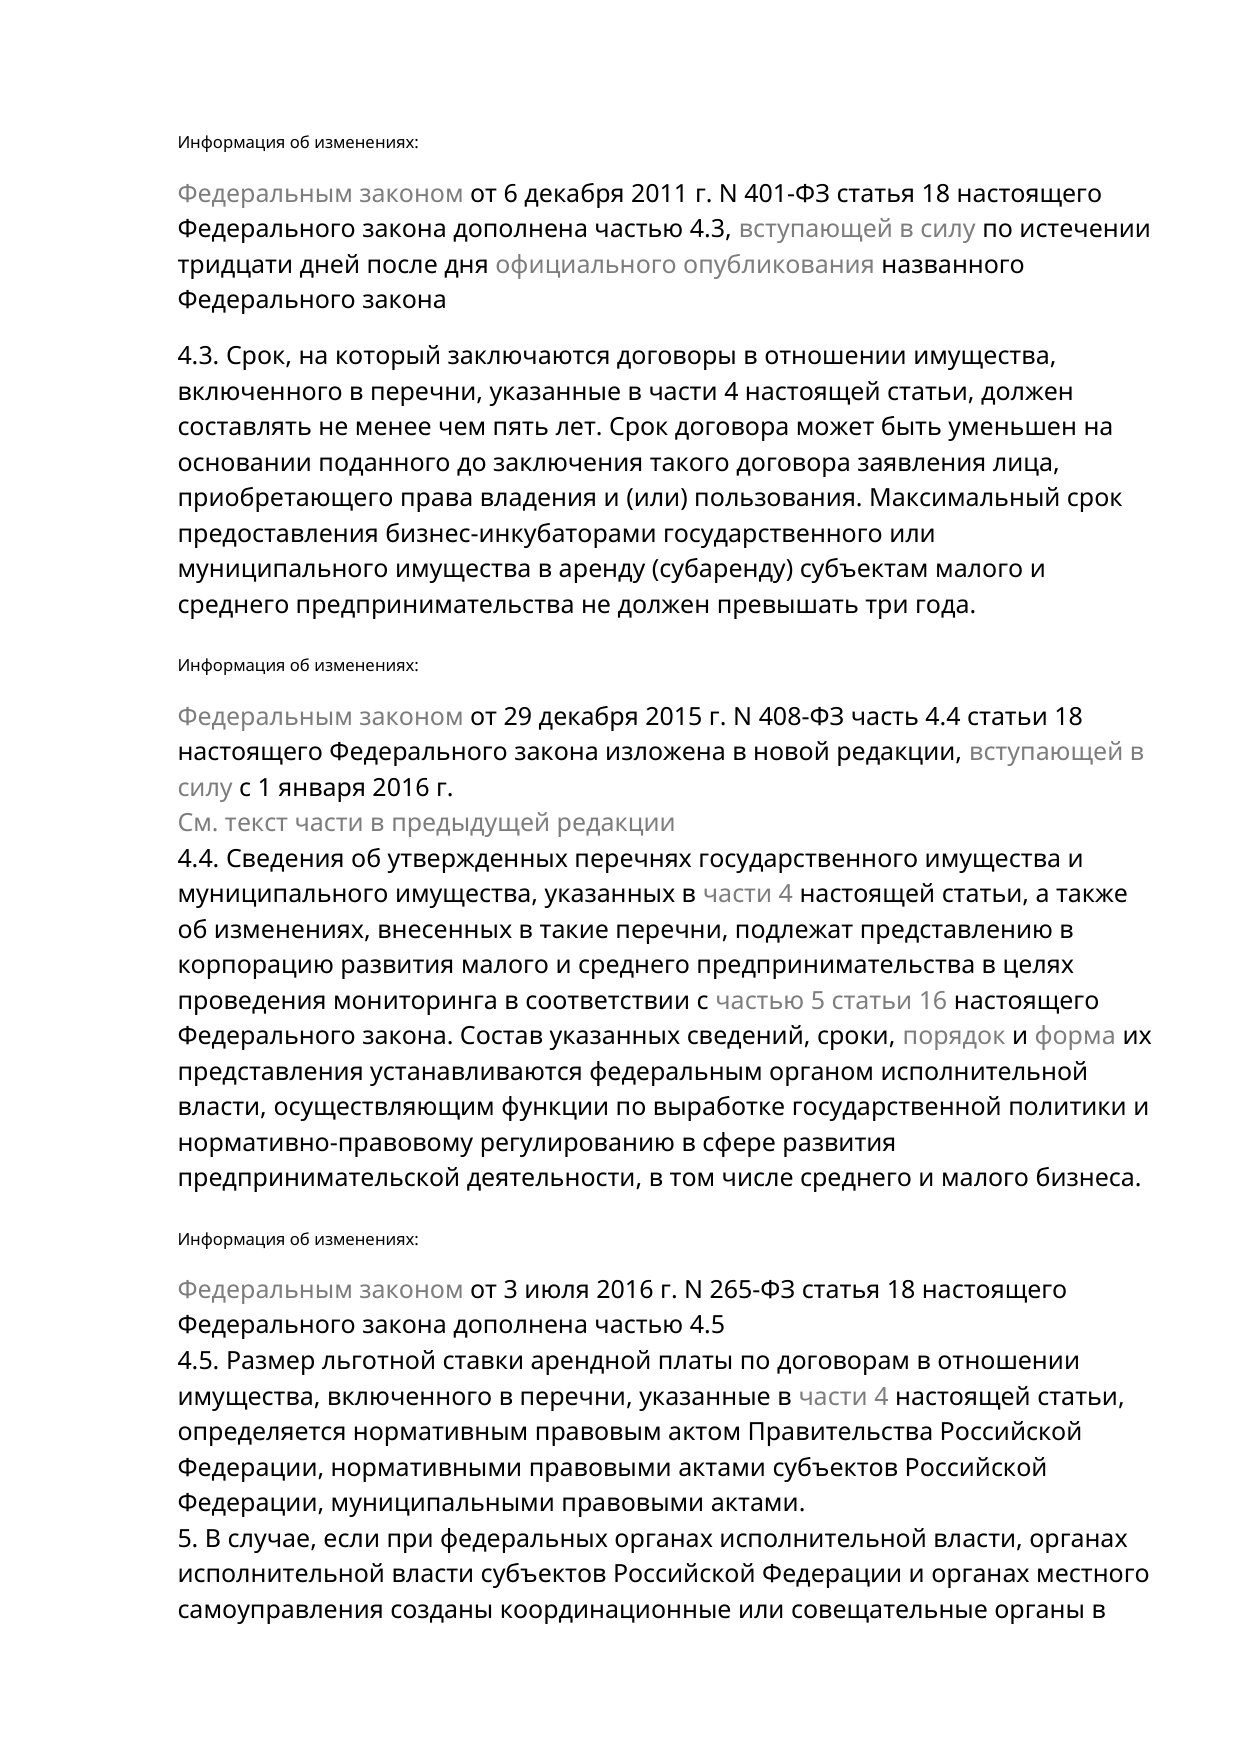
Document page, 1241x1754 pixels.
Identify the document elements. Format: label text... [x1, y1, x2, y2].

text 4.5. Размер льготной ставки арендной платы по договорам в отношении имущества, включенного в перечни, указанные в части 4 настоящей статьи, определяется нормативным правовым актом Правительства Российской Федерации, нормативными правовыми актами субъектов Российской Федерации, муниципальными правовыми актами. [177, 1341, 1152, 1519]
text Информация об изменениях: [177, 118, 1152, 154]
text 4.4. Сведения об утвержденных перечнях государственного имущества и муниципального имущества, указанных в части 4 настоящей статьи, а также об изменениях, внесенных в такие перечни, подлежат представлению в корпорацию развития малого и среднего предпринимательства в целях проведения мониторинга в соответствии с частью 5 статьи 16 настоящего Федерального закона. Состав указанных сведений, сроки, порядок и форма их представления устанавливаются федеральным органом исполнительной власти, осуществляющим функции по выработке государственной политики и нормативно-правовому регулированию в сфере развития предпринимательской деятельности, в том числе среднего и малого бизнеса. [177, 839, 1152, 1194]
text Информация об изменениях: [177, 1214, 1152, 1250]
text Федеральным законом от 29 декабря 2015 г. N 408-ФЗ часть 4.4 статьи 18 настоящего Федерального закона изложена в новой редакции, вступающей в силу с 1 января 2016 г. [177, 697, 1152, 803]
text См. текст части в предыдущей редакции [177, 803, 1152, 839]
text Федеральным законом от 6 декабря 2011 г. N 401-ФЗ статья 18 настоящего Федерального закона дополнена частью 4.3, вступающей в силу по истечении тридцати дней после дня официального опубликования названного Федерального закона [177, 174, 1152, 316]
text Федеральным законом от 3 июля 2016 г. N 265-ФЗ статья 18 настоящего Федерального закона дополнена частью 4.5 [177, 1270, 1152, 1341]
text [177, 1519, 1152, 1625]
text 4.3. Срок, на который заключаются договоры в отношении имущества, включенного в перечни, указанные в части 4 настоящей статьи, должен составлять не менее чем пять лет. Срок договора может быть уменьшен на основании поданного до заключения такого договора заявления лица, приобретающего права владения и (или) пользования. Максимальный срок предоставления бизнес-инкубаторами государственного или муниципального имущества в аренду (субаренду) субъектам малого и среднего предпринимательства не должен превышать три года. [177, 336, 1152, 621]
text Информация об изменениях: [177, 641, 1152, 676]
